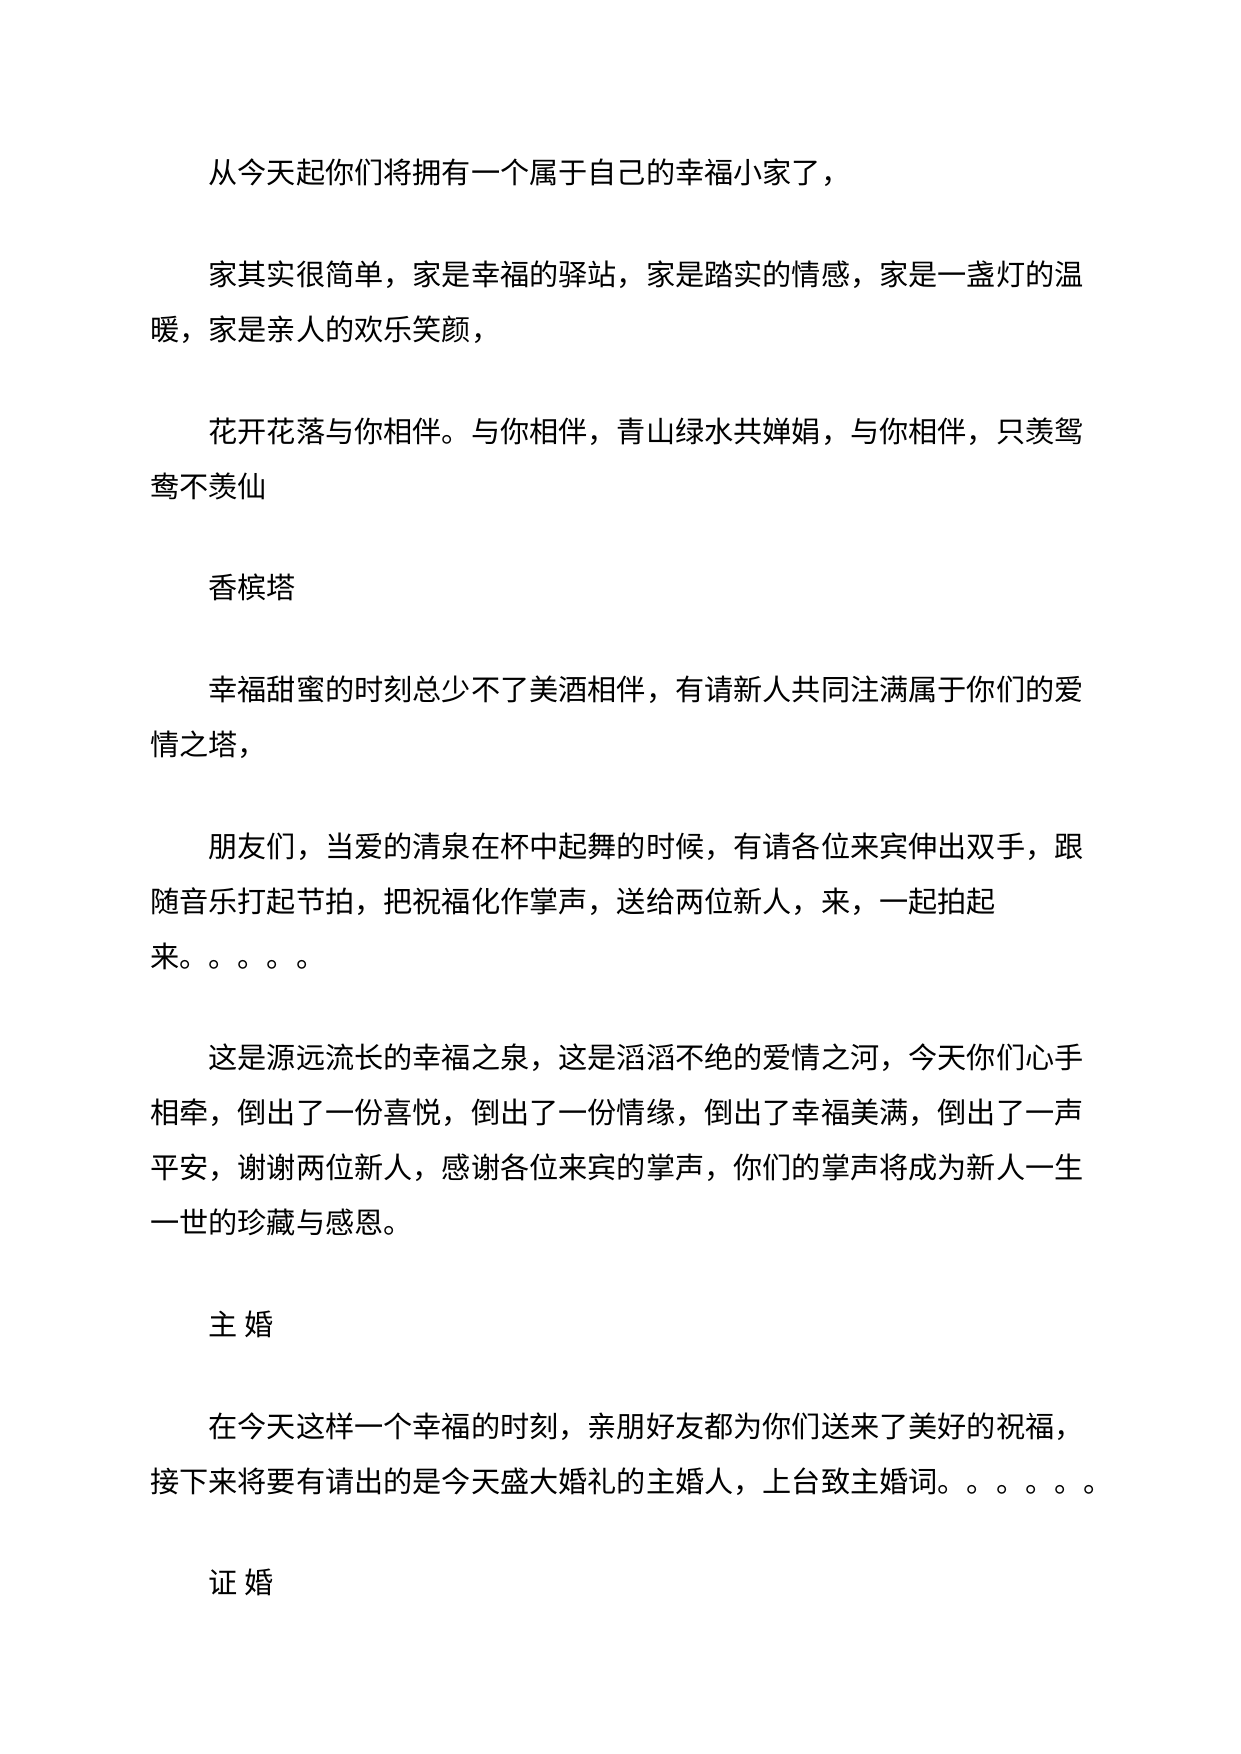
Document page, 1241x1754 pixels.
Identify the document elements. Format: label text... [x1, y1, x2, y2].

text 幸福甜蜜的时刻总少不了美酒相伴，有请新人共同注满属于你们的爱情之塔， [150, 667, 1090, 764]
text 花开花落与你相伴。与你相伴，青山绿水共婵娟，与你相伴，只羡鸳鸯不羡仙 [150, 408, 1090, 506]
text 朋友们，当爱的清泉在杯中起舞的时候，有请各位来宾伸出双手，跟随音乐打起节拍，把祝福化作掌声，送给两位新人，来，一起拍起来。。。。。 [150, 823, 1090, 976]
text 香槟塔 [150, 565, 1090, 607]
text 这是源远流长的幸福之泉，这是滔滔不绝的爱情之河，今天你们心手相牵，倒出了一份喜悦，倒出了一份情缘，倒出了幸福美满，倒出了一声平安，谢谢两位新人，感谢各位来宾的掌声，你们的掌声将成为新人一生一世的珍藏与感恩。 [150, 1035, 1090, 1242]
text 从今天起你们将拥有一个属于自己的幸福小家了， [150, 150, 1090, 192]
text 证 婚 [150, 1560, 1090, 1602]
text 在今天这样一个幸福的时刻，亲朋好友都为你们送来了美好的祝福，接下来将要有请出的是今天盛大婚礼的主婚人，上台致主婚词。。。。。。 [150, 1403, 1090, 1501]
text 家其实很简单，家是幸福的驿站，家是踏实的情感，家是一盏灯的温暖，家是亲人的欢乐笑颜， [150, 252, 1090, 349]
text 主 婚 [150, 1302, 1090, 1344]
